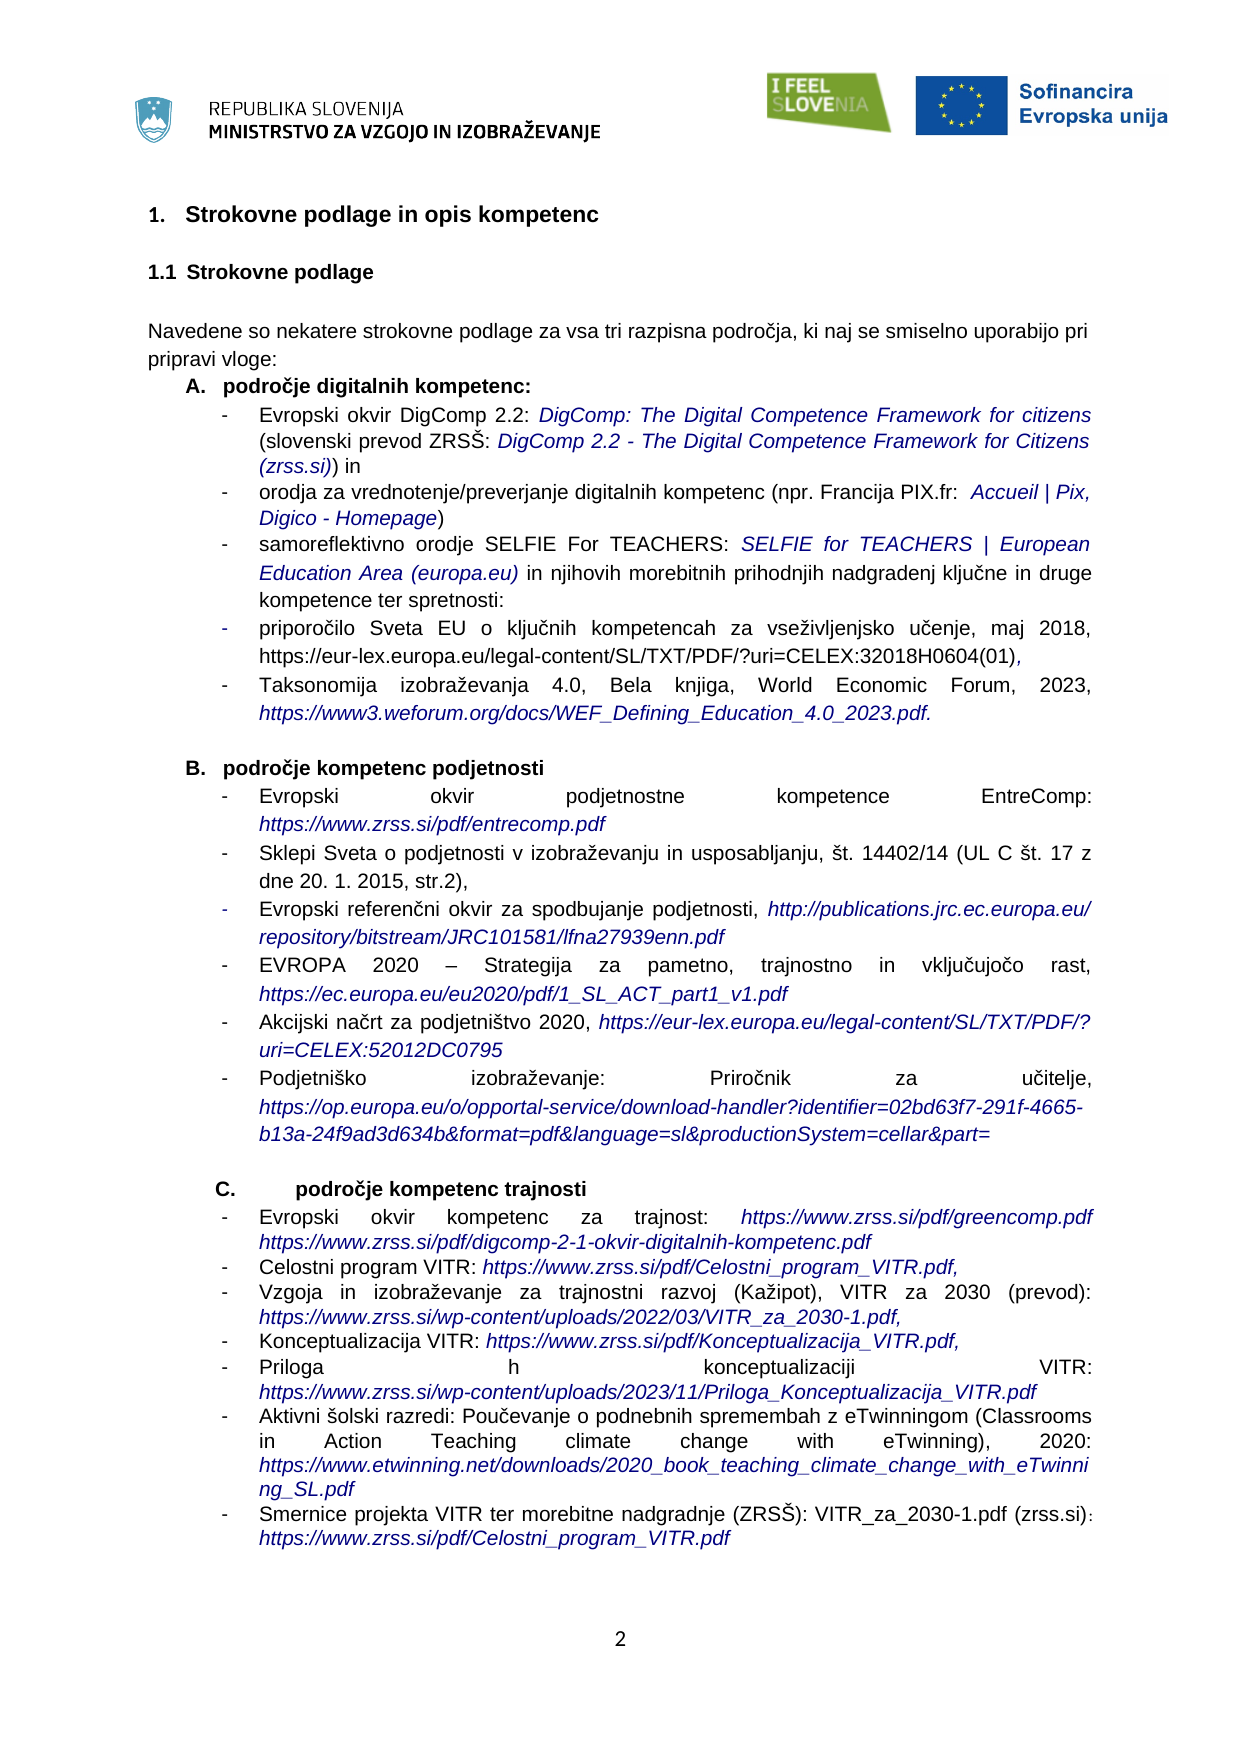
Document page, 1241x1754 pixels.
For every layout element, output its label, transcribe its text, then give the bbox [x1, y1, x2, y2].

list samoreflektivno orodje SELFIE For TEACHERS: SELFIE for TEACHERS | European Education Area (europa.eu) in njihovih morebitnih prihodnjih nadgradenj ključne in druge kompetence ter spretnosti: [221, 531, 1093, 612]
picture [912, 74, 1170, 136]
list Smernice projekta VITR ter morebitne nadgradnje (ZRSŠ): VITR_za_2030-1.pdf (zrss.si): https://www.zrss.si/pdf/Celostni_program_VITR.pdf [221, 1501, 1093, 1550]
list področje kompetenc trajnosti [215, 1177, 1093, 1201]
list Evropski referenčni okvir za spodbujanje podjetnosti, http://publications.jrc.ec.europa.eu/ repository/bitstream/JRC101581/lfna27939enn.pdf [221, 896, 1093, 949]
list Vzgoja in izobraževanje za trajnostni razvoj (Kažipot), VITR za 2030 (prevod): https://www.zrss.si/wp-content/uploads/2022/03/VITR_za_2030-1.pdf, [221, 1279, 1093, 1329]
subtitle Strokovne podlage in opis kompetenc [148, 200, 1093, 228]
list EVROPA 2020 – Strategija za pametno, trajnostno in vključujočo rast, https://ec.europa.eu/eu2020/pdf/1_SL_ACT_part1_v1.pdf [221, 953, 1093, 1006]
list Celostni program VITR: https://www.zrss.si/pdf/Celostni_program_VITR.pdf, [221, 1254, 1093, 1279]
list Sklepi Sveta o podjetnosti v izobraževanju in usposabljanju, št. 14402/14 (UL C št. 17 z dne 20. 1. 2015, str.2), [221, 840, 1093, 893]
list Konceptualizacija VITR: https://www.zrss.si/pdf/Konceptualizacija_VITR.pdf, [221, 1329, 1093, 1354]
list Taksonomija izobraževanja 4.0, Bela knjiga, World Economic Forum, 2023, https://www3.weforum.org/docs/WEF_Defining_Education_4.0_2023.pdf. [221, 672, 1093, 725]
list Podjetniško izobraževanje: Priročnik za učitelje, https://op.europa.eu/o/opportal-service/download-handler?identifier=02bd63f7-291f-4665-b13a-24f9ad3d634b&format=pdf&language=sl&productionSystem=cellar&part= [221, 1066, 1093, 1146]
picture [760, 68, 897, 136]
list Aktivni šolski razredi: Poučevanje o podnebnih spremembah z eTwinningom (Classrooms in Action Teaching climate change with eTwinning), 2020: https://www.etwinning.net/downloads/2020_book_teaching_climate_change_with_eTwinning_SL.pdf [221, 1403, 1093, 1501]
list Evropski okvir podjetnostne kompetence EntreComp: https://www.zrss.si/pdf/entrecomp.pdf [221, 783, 1093, 836]
list Priloga h konceptualizaciji VITR: https://www.zrss.si/wp-content/uploads/2023/11/Priloga_Konceptualizacija_VITR.pdf [221, 1354, 1093, 1403]
list področje kompetenc podjetnosti [185, 756, 1093, 780]
list Evropski okvir DigComp 2.2: DigComp: The Digital Competence Framework for citizens (slovenski prevod ZRSŠ: DigComp 2.2 - The Digital Competence Framework for Citizens (zrss.si)) in [221, 402, 1093, 478]
list orodja za vrednotenje/preverjanje digitalnih kompetenc (npr. Francija PIX.fr: Accueil | Pix, Digico - Homepage) [221, 479, 1093, 530]
list priporočilo Sveta EU o ključnih kompetencah za vseživljenjsko učenje, maj 2018, https://eur-lex.europa.eu/legal-content/SL/TXT/PDF/?uri=CELEX:32018H0604(01), [221, 615, 1093, 668]
list področje digitalnih kompetenc: [185, 374, 1093, 398]
list Evropski okvir kompetenc za trajnost: https://www.zrss.si/pdf/greencomp.pdf https://www.zrss.si/pdf/digcomp-2-1-okvir-digitalnih-kompetenc.pdf [221, 1204, 1093, 1254]
list Strokovne podlage [148, 260, 1093, 284]
list Akcijski načrt za podjetništvo 2020, https://eur-lex.europa.eu/legal-content/SL/TXT/PDF/?uri=CELEX:52012DC0795 [221, 1009, 1093, 1062]
picture [135, 97, 600, 143]
text Navedene so nekatere strokovne podlage za vsa tri razpisna področja, ki naj se smiselno uporabijo pri pripravi vloge: [148, 319, 1093, 371]
